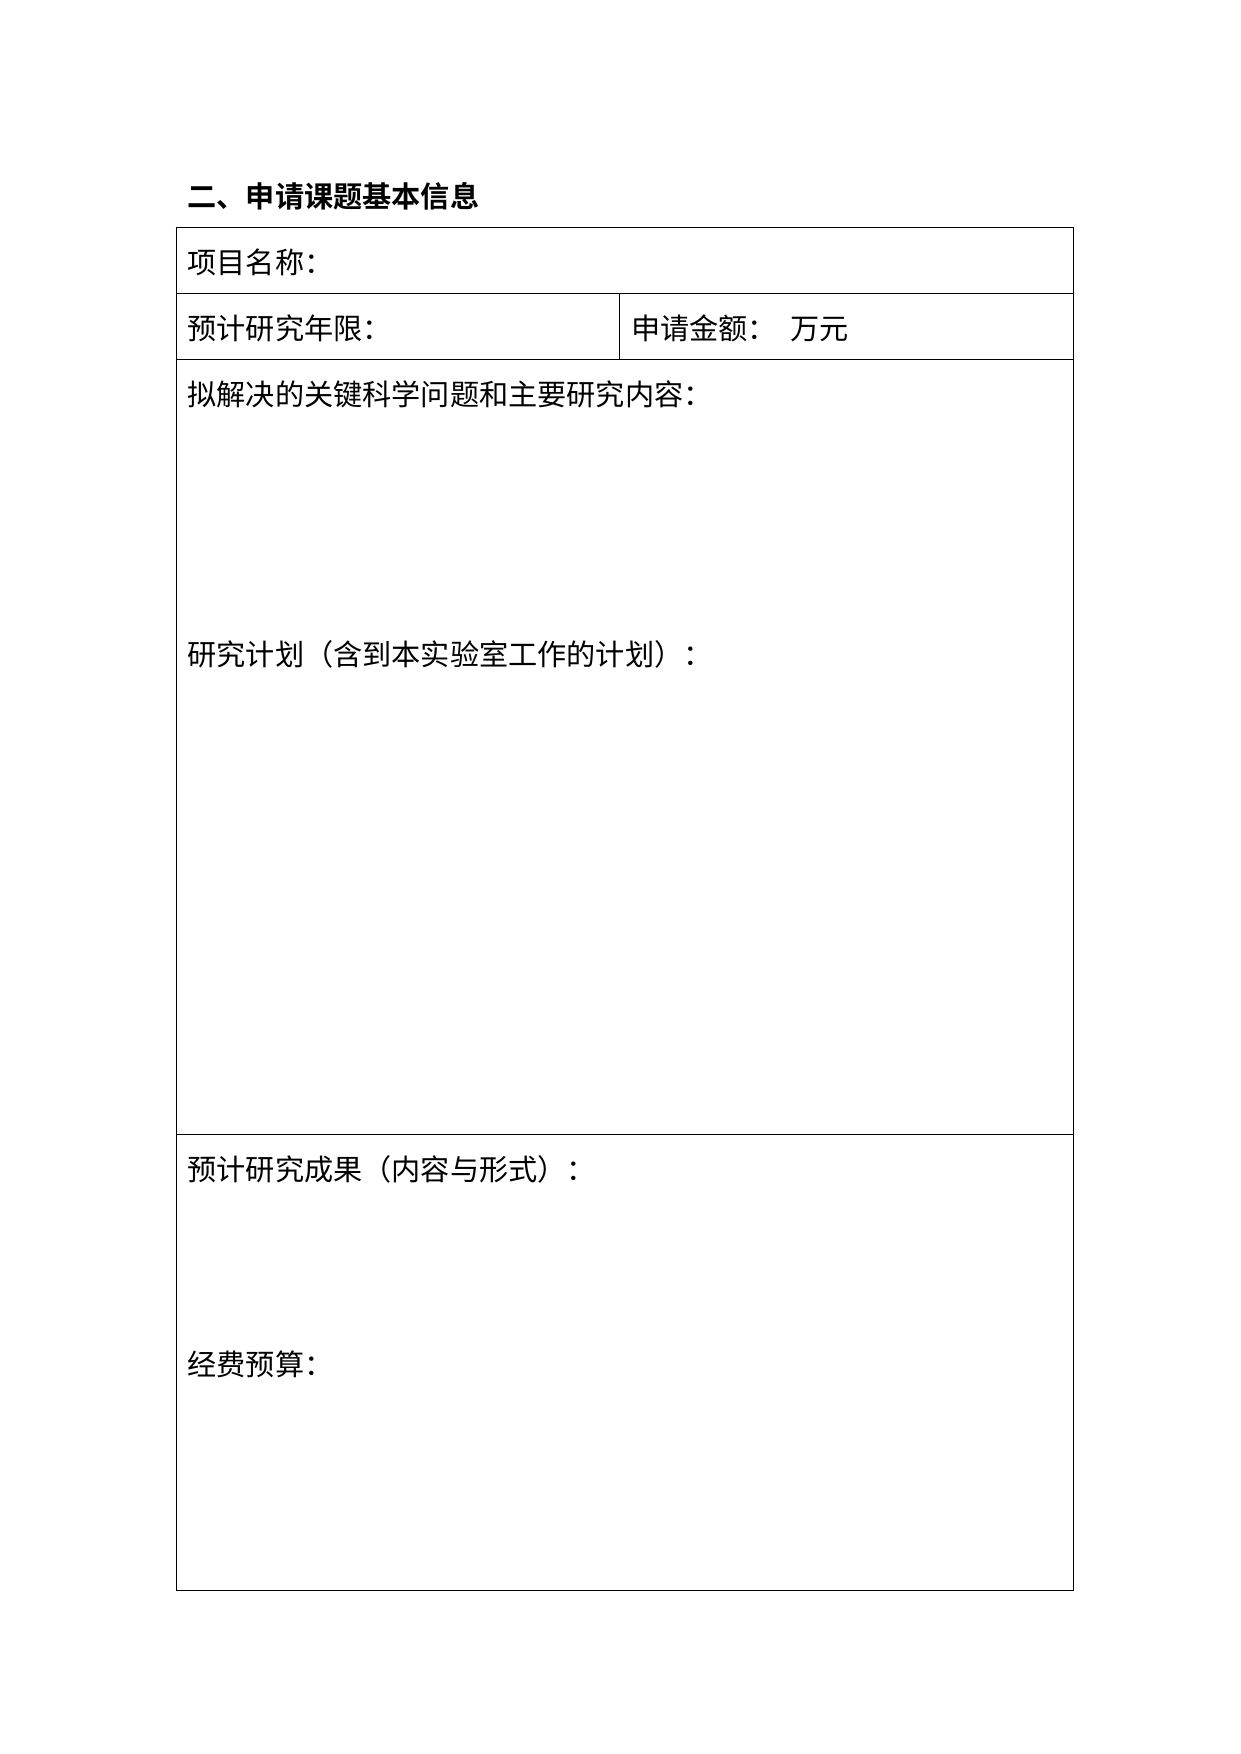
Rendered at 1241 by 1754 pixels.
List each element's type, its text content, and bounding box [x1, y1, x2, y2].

table_header 项目名称： [177, 228, 1073, 293]
table_cell 拟解决的关键科学问题和主要研究内容： 研究计划（含到本实验室工作的计划）： [177, 360, 1073, 1134]
table_cell 申请金额： 万元 [620, 294, 1073, 359]
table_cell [177, 1135, 1073, 1590]
table_cell 预计研究年限： [177, 294, 619, 359]
text 二、申请课题基本信息 [187, 162, 1053, 227]
